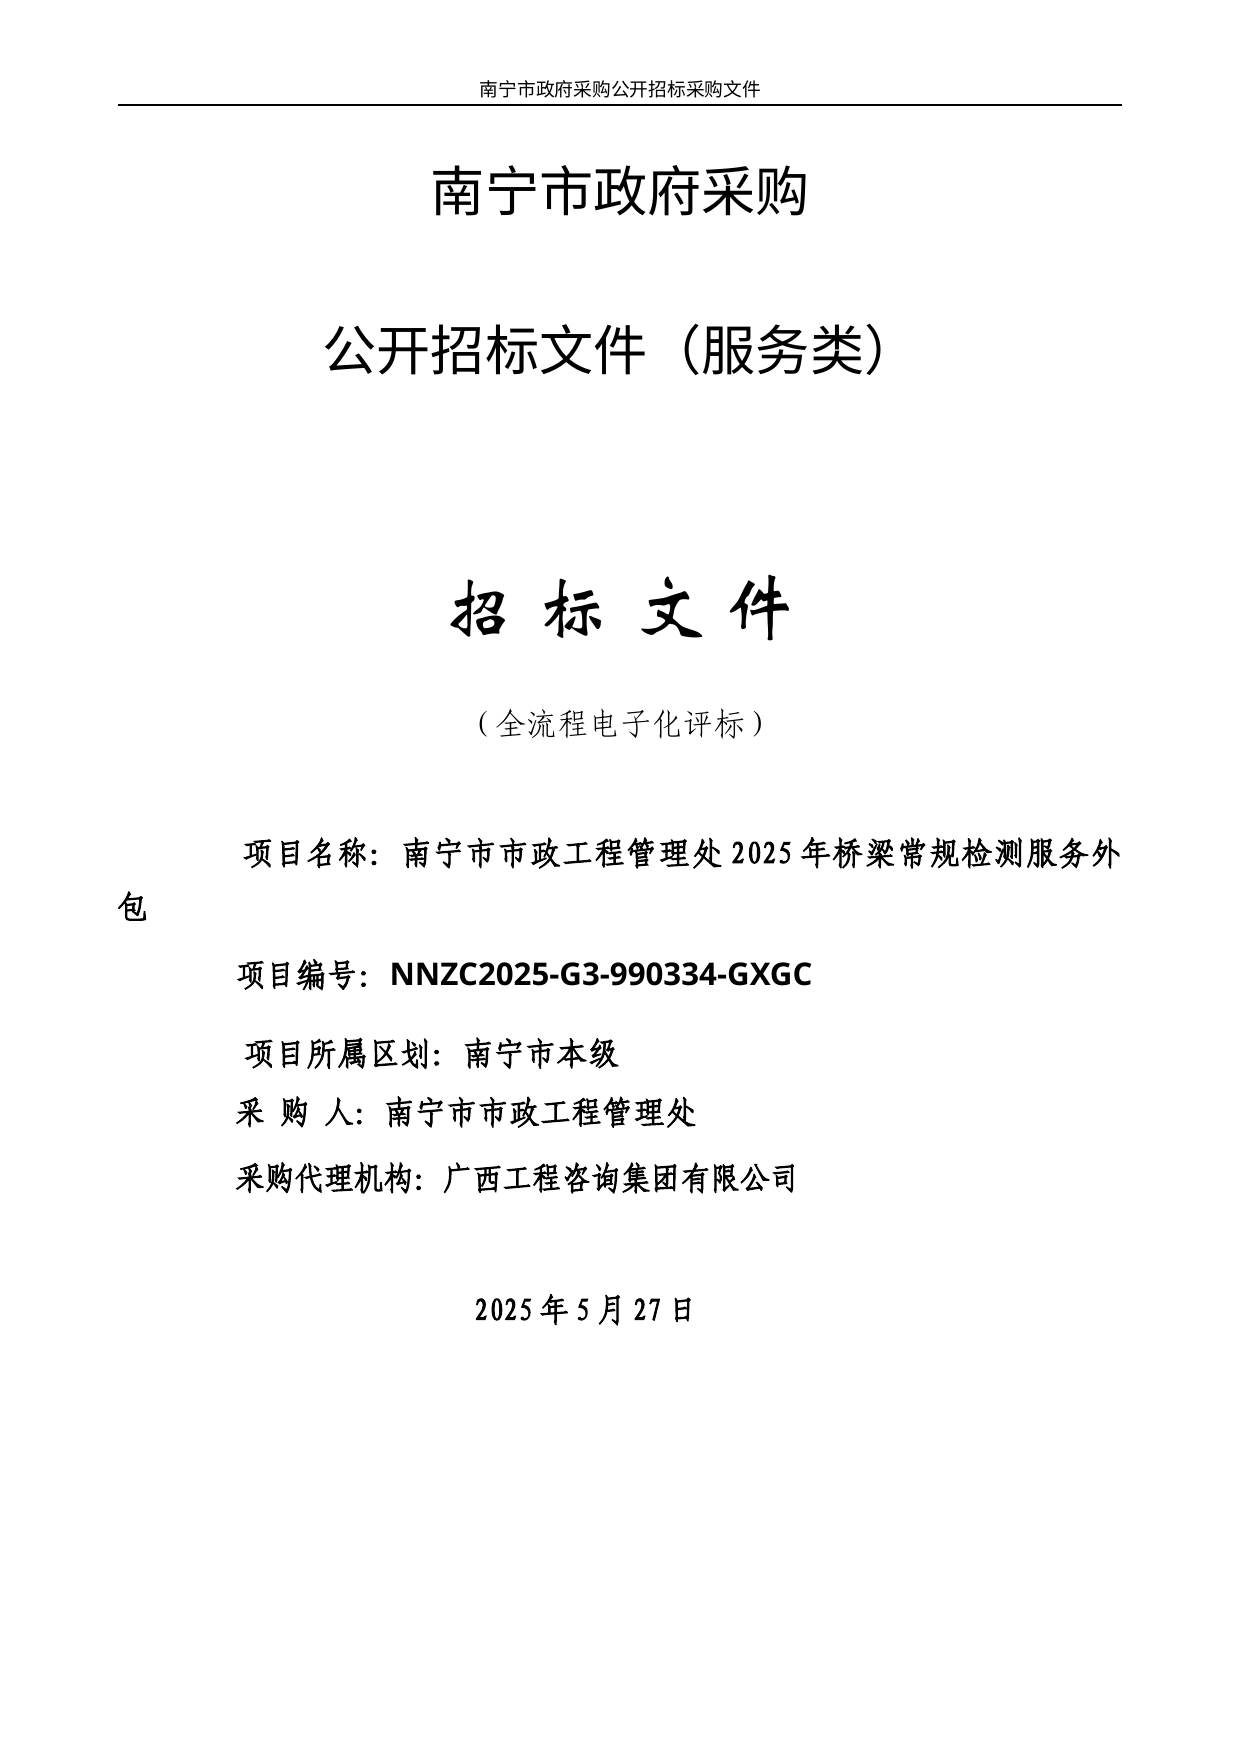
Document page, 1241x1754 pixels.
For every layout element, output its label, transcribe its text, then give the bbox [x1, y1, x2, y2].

text 采 购 人：南宁市市政工程管理处 [118, 1092, 1122, 1128]
text 2025年5月27日 [118, 1290, 1002, 1325]
text 招 标 文 件 [118, 570, 1122, 648]
text 项目编号：NNZC2025-G3-990334-GXGC [118, 952, 1122, 995]
text 项目名称：南宁市市政工程管理处2025年桥梁常规检测服务外包 [118, 833, 1122, 922]
text 南宁市政府采购 [118, 136, 1122, 239]
text 采购代理机构：广西工程咨询集团有限公司 [118, 1158, 1122, 1193]
text 公开招标文件（服务类） [118, 295, 1122, 399]
text 项目所属区划：南宁市本级 [118, 1033, 1122, 1069]
text （全流程电子化评标） [118, 704, 1122, 739]
